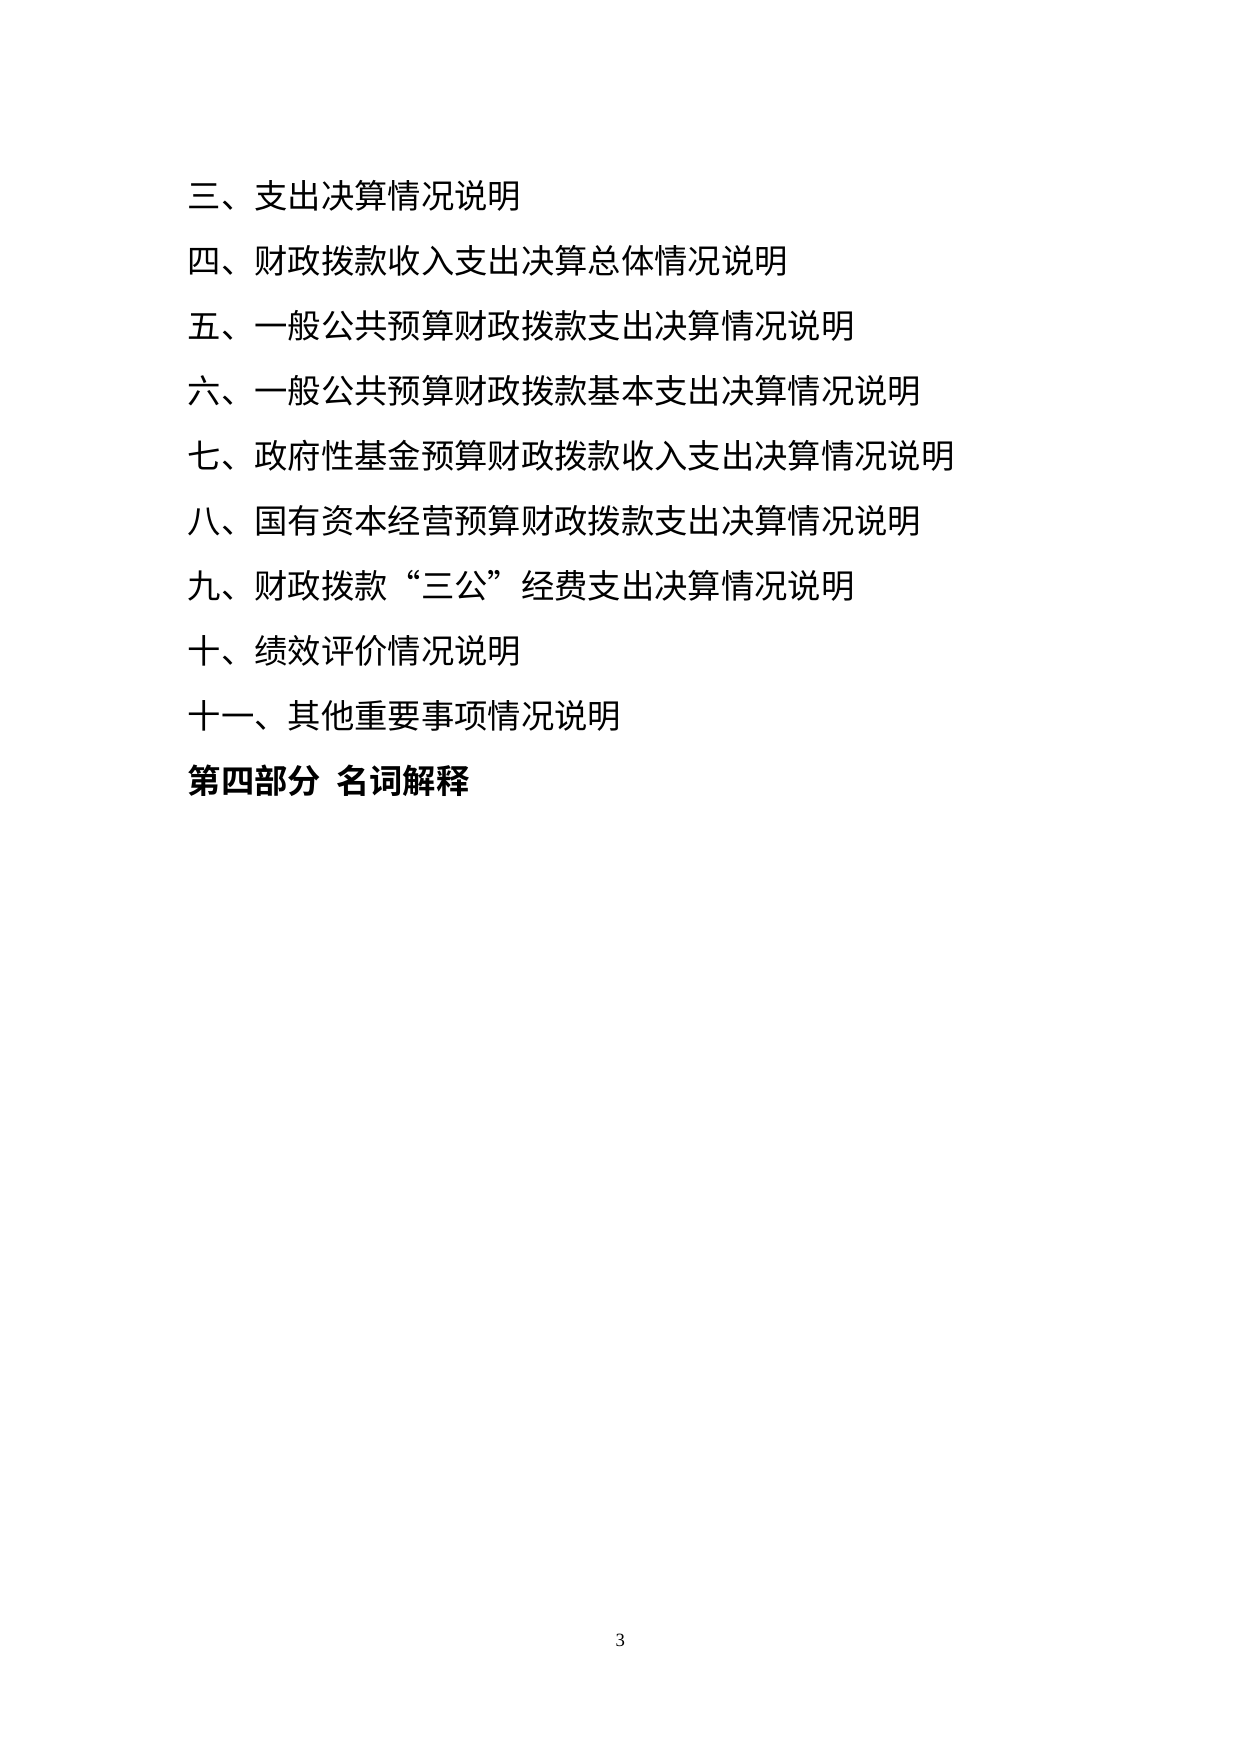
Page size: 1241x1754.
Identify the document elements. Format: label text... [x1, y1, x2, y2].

text 七、政府性基金预算财政拨款收入支出决算情况说明 [187, 422, 1053, 487]
text 五、一般公共预算财政拨款支出决算情况说明 [187, 292, 1053, 357]
text 八、国有资本经营预算财政拨款支出决算情况说明 [187, 487, 1053, 552]
text 十、绩效评价情况说明 [187, 617, 1053, 682]
text 六、一般公共预算财政拨款基本支出决算情况说明 [187, 357, 1053, 422]
text 三、支出决算情况说明 [187, 162, 1053, 227]
text 十一、其他重要事项情况说明 [187, 682, 1053, 747]
text 九、财政拨款“三公”经费支出决算情况说明 [187, 552, 1053, 617]
text 第四部分 名词解释 [187, 747, 1053, 812]
text 四、财政拨款收入支出决算总体情况说明 [187, 227, 1053, 292]
